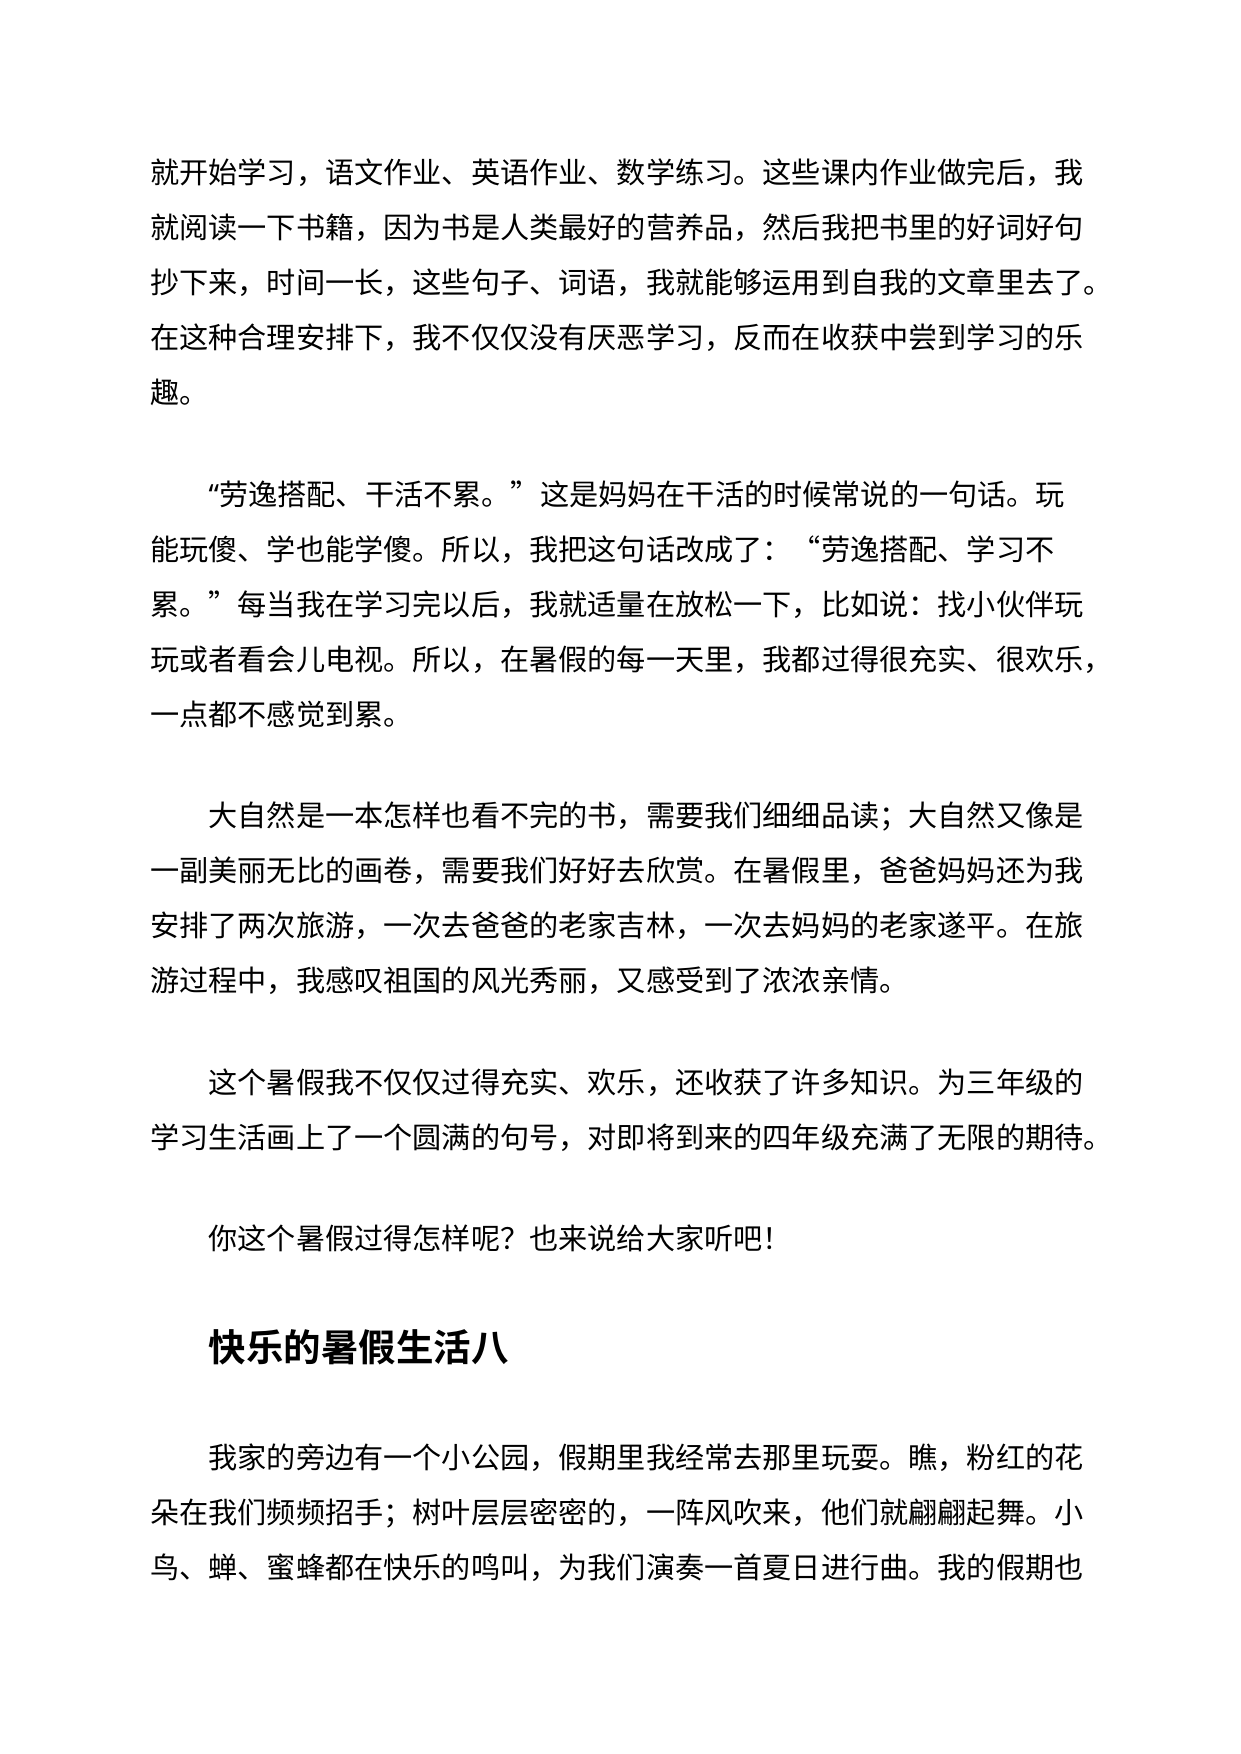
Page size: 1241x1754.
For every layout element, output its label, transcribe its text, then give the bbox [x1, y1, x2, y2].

text 快乐的暑假生活八 [150, 1318, 1090, 1372]
text “劳逸搭配、干活不累。”这是妈妈在干活的时候常说的一句话。玩能玩傻、学也能学傻。所以，我把这句话改成了：“劳逸搭配、学习不累。”每当我在学习完以后，我就适量在放松一下，比如说：找小伙伴玩玩或者看会儿电视。所以，在暑假的每一天里，我都过得很充实、很欢乐，一点都不感觉到累。 [150, 471, 1090, 733]
text 大自然是一本怎样也看不完的书，需要我们细细品读；大自然又像是一副美丽无比的画卷，需要我们好好去欣赏。在暑假里，爸爸妈妈还为我安排了两次旅游，一次去爸爸的老家吉林，一次去妈妈的老家遂平。在旅游过程中，我感叹祖国的风光秀丽，又感受到了浓浓亲情。 [150, 793, 1090, 1000]
text 这个暑假我不仅仅过得充实、欢乐，还收获了许多知识。为三年级的学习生活画上了一个圆满的句号，对即将到来的四年级充满了无限的期待。 [150, 1059, 1090, 1156]
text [150, 150, 1090, 412]
text 你这个暑假过得怎样呢？也来说给大家听吧！ [150, 1216, 1090, 1258]
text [150, 1435, 1090, 1587]
